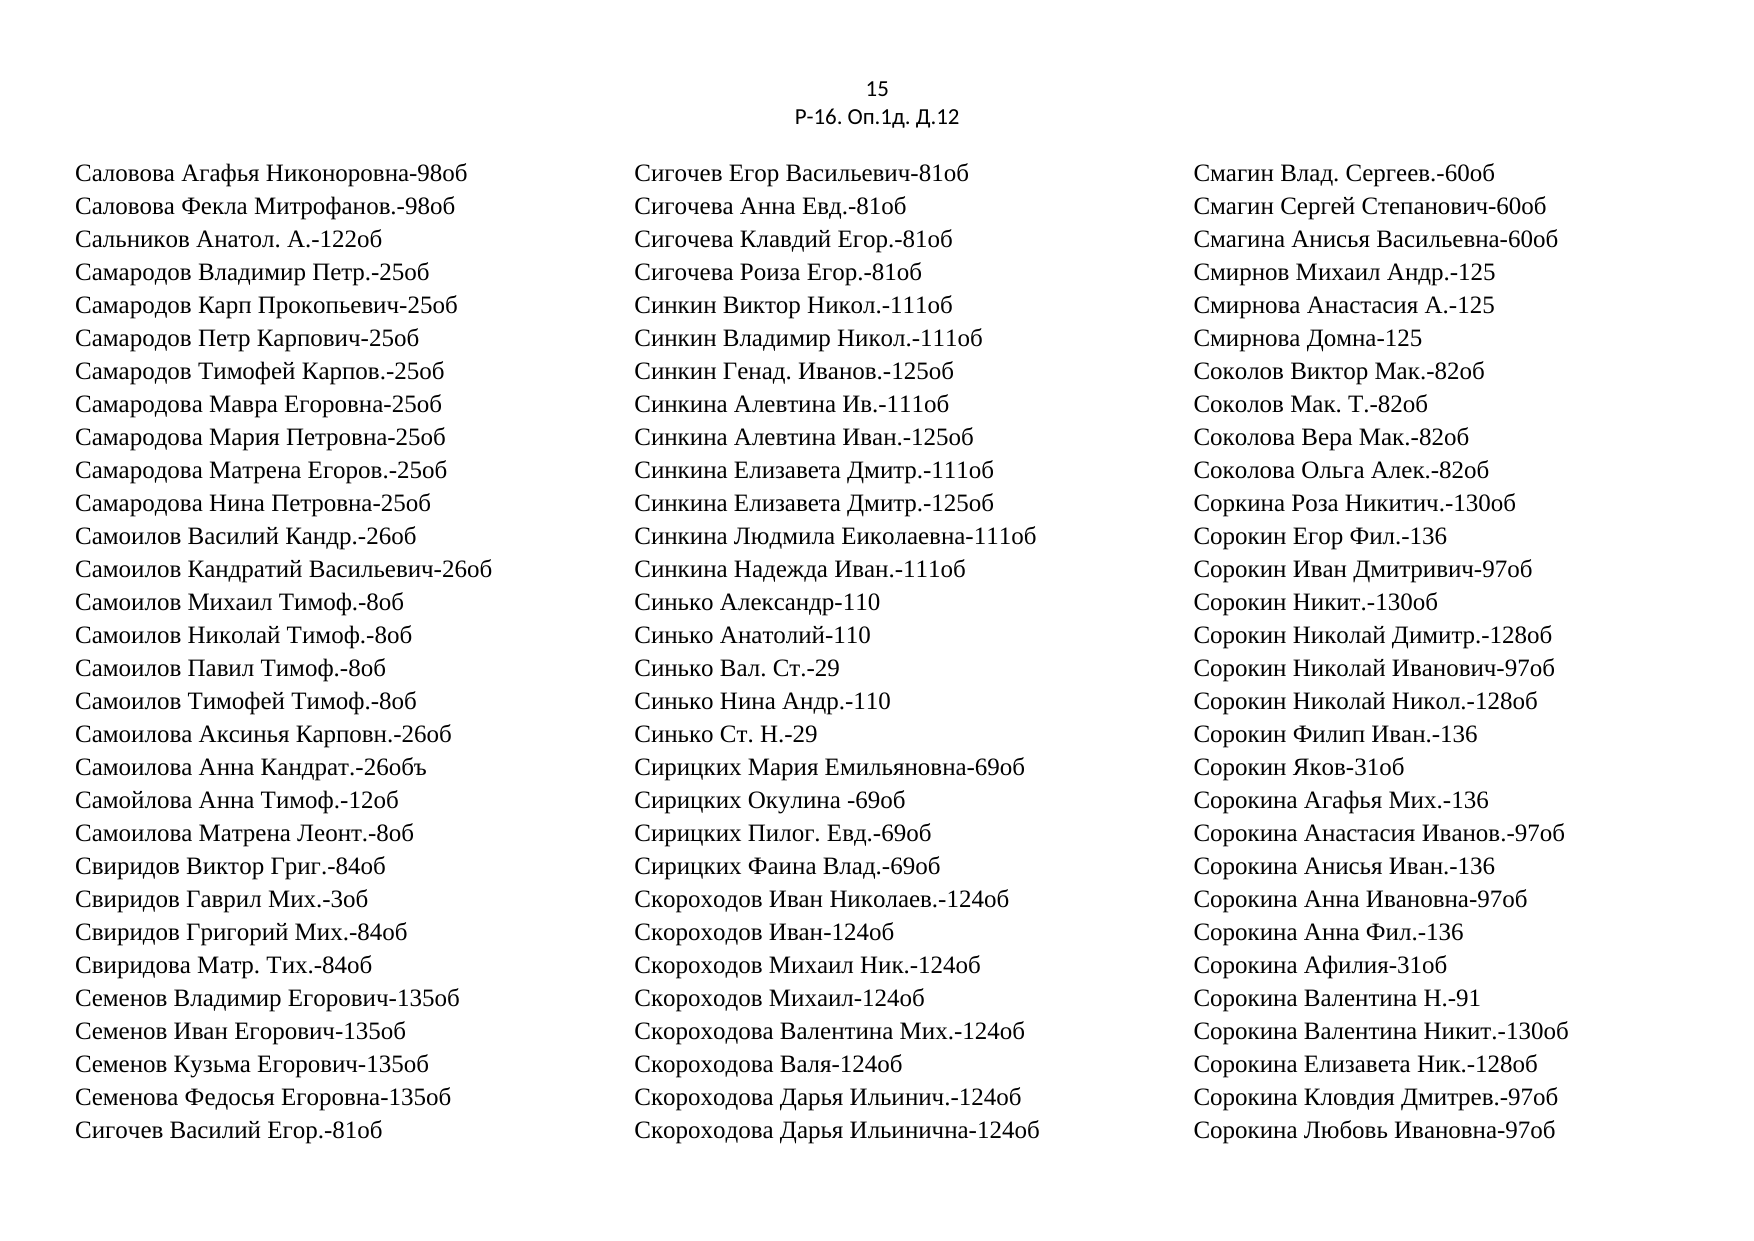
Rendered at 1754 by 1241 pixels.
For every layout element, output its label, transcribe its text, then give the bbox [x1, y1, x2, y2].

text Сорокин Николай Димитр.-128об [1193, 620, 1679, 649]
text Сорокина Анна Ивановна-97об [1193, 884, 1679, 913]
text Сорокин Филип Иван.-136 [1193, 719, 1679, 748]
text Соколов Виктор Мак.-82об [1193, 356, 1679, 385]
text Синько Нина Андр.-110 [634, 686, 1119, 715]
text Самоилов Павил Тимоф.-8об [75, 653, 560, 682]
text Сигочева Клавдий Егор.-81об [634, 224, 1119, 253]
text Сирицких Мария Емильяновна-69об [634, 752, 1119, 781]
text Сорокина Кловдия Дмитрев.-97об [1193, 1082, 1679, 1111]
text Сорокина Валентина Никит.-130об [1193, 1016, 1679, 1045]
text Скороходов Иван Николаев.-124об [634, 884, 1119, 913]
text Самародов Карп Прокопьевич-25об [75, 290, 560, 319]
text Синкина Алевтина Иван.-125об [634, 422, 1119, 451]
text Сорокин Иван Дмитривич-97об [1193, 554, 1679, 583]
text Самойлова Анна Тимоф.-12об [75, 785, 560, 814]
text Сорокин Никит.-130об [1193, 587, 1679, 616]
text Самоилова Анна Кандрат.-26объ [75, 752, 560, 781]
text Самоилова Матрена Леонт.-8об [75, 818, 560, 847]
text Сорокина Любовь Ивановна-97об [1193, 1115, 1679, 1144]
text Синкина Алевтина Ив.-111об [634, 389, 1119, 418]
text Самоилов Василий Кандр.-26об [75, 521, 560, 550]
text Самоилов Тимофей Тимоф.-8об [75, 686, 560, 715]
text Самародов Владимир Петр.-25об [75, 257, 560, 286]
text Самародова Нина Петровна-25об [75, 488, 560, 517]
text Сигочев Егор Васильевич-81об [634, 158, 1119, 187]
text Синкин Владимир Никол.-111об [634, 323, 1119, 352]
text Смирнова Домна-125 [1193, 323, 1679, 352]
text Свиридова Матр. Тих.-84об [75, 950, 560, 979]
text Скороходова Дарья Ильинична-124об [634, 1115, 1119, 1144]
text Сорокина Афилия-31об [1193, 950, 1679, 979]
text Сорокин Николай Никол.-128об [1193, 686, 1679, 715]
text Синкина Елизавета Дмитр.-111об [634, 455, 1119, 484]
text Самародов Тимофей Карпов.-25об [75, 356, 560, 385]
text Скороходов Михаил-124об [634, 983, 1119, 1012]
text Сорокин Николай Иванович-97об [1193, 653, 1679, 682]
text Соколов Мак. Т.-82об [1193, 389, 1679, 418]
text Сорокина Анна Фил.-136 [1193, 917, 1679, 946]
text Сорокина Агафья Мих.-136 [1193, 785, 1679, 814]
text Самародова Мавра Егоровна-25об [75, 389, 560, 418]
text Смирнова Анастасия А.-125 [1193, 290, 1679, 319]
text Соркина Роза Никитич.-130об [1193, 488, 1679, 517]
text Синько Ст. Н.-29 [634, 719, 1119, 748]
text Скороходов Михаил Ник.-124об [634, 950, 1119, 979]
text Смирнов Михаил Андр.-125 [1193, 257, 1679, 286]
text Сирицких Фаина Влад.-69об [634, 851, 1119, 880]
text Синкин Виктор Никол.-111об [634, 290, 1119, 319]
text Самародов Петр Карпович-25об [75, 323, 560, 352]
text Смагин Сергей Степанович-60об [1193, 191, 1679, 219]
text Семенов Владимир Егорович-135об [75, 983, 560, 1012]
text Соколова Ольга Алек.-82об [1193, 455, 1679, 484]
text Синкин Генад. Иванов.-125об [634, 356, 1119, 385]
text Семенов Кузьма Егорович-135об [75, 1049, 560, 1078]
text Скороходова Валентина Мих.-124об [634, 1016, 1119, 1045]
text Синько Анатолий-110 [634, 620, 1119, 649]
text Сорокина Анисья Иван.-136 [1193, 851, 1679, 880]
text Синкина Надежда Иван.-111об [634, 554, 1119, 583]
text Свиридов Григорий Мих.-84об [75, 917, 560, 946]
text Саловова Фекла Митрофанов.-98об [75, 191, 560, 219]
text Самародова Матрена Егоров.-25об [75, 455, 560, 484]
text Синкина Людмила Еиколаевна-111об [634, 521, 1119, 550]
text Самоилов Николай Тимоф.-8об [75, 620, 560, 649]
text Семенова Федосья Егоровна-135об [75, 1082, 560, 1111]
text Свиридов Гаврил Мих.-3об [75, 884, 560, 913]
text Скороходов Иван-124об [634, 917, 1119, 946]
text Сигочева Анна Евд.-81об [634, 191, 1119, 219]
text Смагина Анисья Васильевна-60об [1193, 224, 1679, 253]
text Сорокин Яков-31об [1193, 752, 1679, 781]
text Сорокина Анастасия Иванов.-97об [1193, 818, 1679, 847]
text Смагин Влад. Сергеев.-60об [1193, 158, 1679, 187]
text Самоилов Михаил Тимоф.-8об [75, 587, 560, 616]
text Сирицких Пилог. Евд.-69об [634, 818, 1119, 847]
text Сигочев Василий Егор.-81об [75, 1115, 560, 1144]
text Сорокина Елизавета Ник.-128об [1193, 1049, 1679, 1078]
text Самоилов Кандратий Васильевич-26об [75, 554, 560, 583]
text Самародова Мария Петровна-25об [75, 422, 560, 451]
text Самоилова Аксинья Карповн.-26об [75, 719, 560, 748]
text Сирицких Окулина -69об [634, 785, 1119, 814]
text Скороходова Валя-124об [634, 1049, 1119, 1078]
text Синько Вал. Ст.-29 [634, 653, 1119, 682]
text Семенов Иван Егорович-135об [75, 1016, 560, 1045]
text Свиридов Виктор Григ.-84об [75, 851, 560, 880]
text Сальников Анатол. А.-122об [75, 224, 560, 253]
text Скороходова Дарья Ильинич.-124об [634, 1082, 1119, 1111]
text Саловова Агафья Никоноровна-98об [75, 158, 560, 187]
text Синько Александр-110 [634, 587, 1119, 616]
text Сорокина Валентина Н.-91 [1193, 983, 1679, 1012]
text Синкина Елизавета Дмитр.-125об [634, 488, 1119, 517]
text Соколова Вера Мак.-82об [1193, 422, 1679, 451]
text Сорокин Егор Фил.-136 [1193, 521, 1679, 550]
text Сигочева Роиза Егор.-81об [634, 257, 1119, 286]
